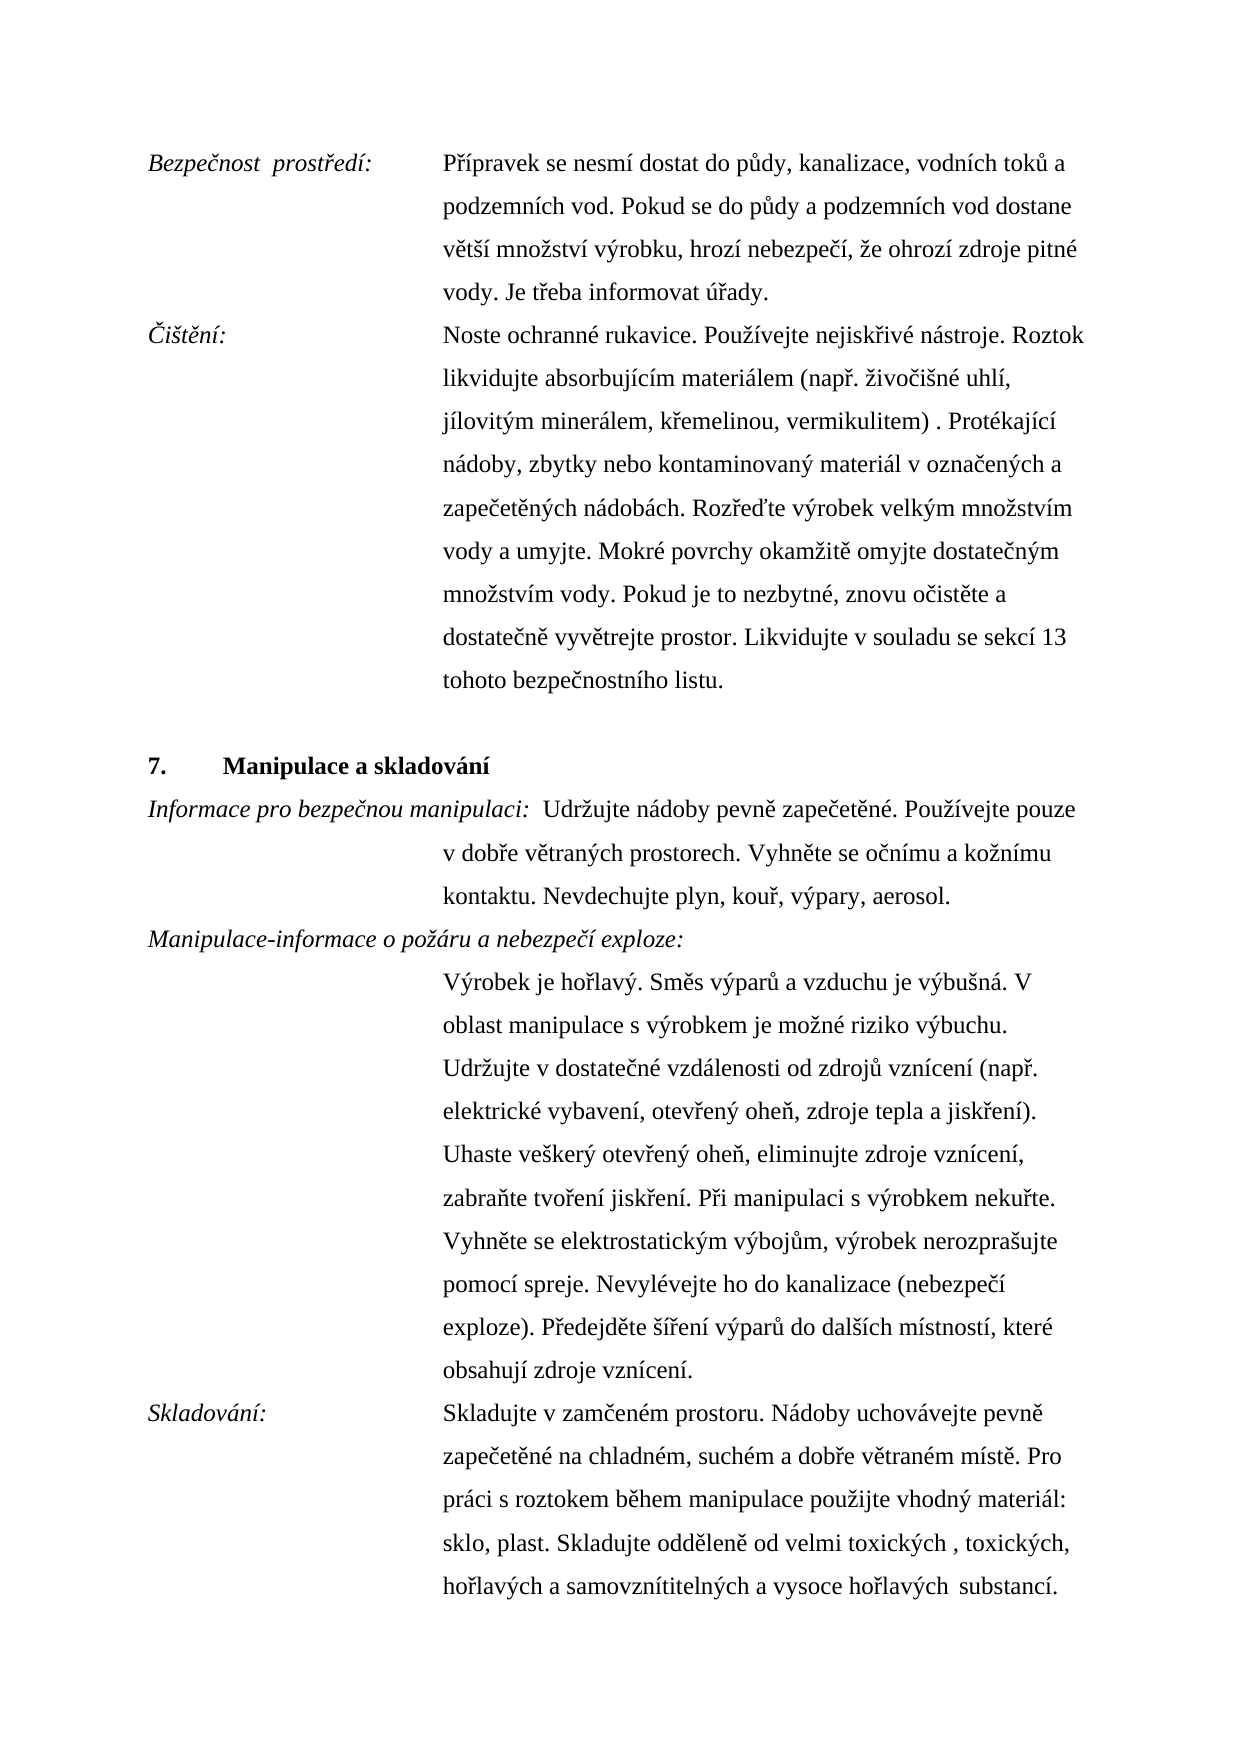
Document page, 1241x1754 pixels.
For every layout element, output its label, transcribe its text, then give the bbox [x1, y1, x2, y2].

text Čištění: Noste ochranné rukavice. Používejte nejiskřivé nástroje. Roztok likvidujte absorbujícím materiálem (např. živočišné uhlí, jílovitým minerálem, křemelinou, vermikulitem) . Protékající nádoby, zbytky nebo kontaminovaný materiál v označených a zapečetěných nádobách. Rozřeďte výrobek velkým množstvím vody a umyjte. Mokré povrchy okamžitě omyjte dostatečným množstvím vody. Pokud je to nezbytné, znovu očistěte a dostatečně vyvětrejte prostor. Likvidujte v souladu se sekcí 13 tohoto bezpečnostního listu. [148, 320, 1093, 694]
list Informace pro bezpečnou manipulaci: Udržujte nádoby pevně zapečetěné. Používejte pouze v dobře větraných prostorech. Vyhněte se očnímu a kožnímu kontaktu. Nevdechujte plyn, kouř, výpary, aerosol. [148, 794, 1093, 909]
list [148, 1398, 1093, 1599]
list Manipulace a skladování [148, 751, 1093, 780]
list Výrobek je hořlavý. Směs výparů a vzduchu je výbušná. V oblast manipulace s výrobkem je možné riziko výbuchu. Udržujte v dostatečné vzdálenosti od zdrojů vznícení (např. elektrické vybavení, otevřený oheň, zdroje tepla a jiskření). Uhaste veškerý otevřený oheň, eliminujte zdroje vznícení, zabraňte tvoření jiskření. Při manipulaci s výrobkem nekuřte. Vyhněte se elektrostatickým výbojům, výrobek nerozprašujte pomocí spreje. Nevylévejte ho do kanalizace (nebezpečí exploze). Předejděte šíření výparů do dalších místností, které obsahují zdroje vznícení. [148, 967, 1093, 1384]
text Bezpečnost prostředí: Přípravek se nesmí dostat do půdy, kanalizace, vodních toků a podzemních vod. Pokud se do půdy a podzemních vod dostane větší množství výrobku, hrozí nebezpečí, že ohrozí zdroje pitné vody. Je třeba informovat úřady. [148, 148, 1093, 306]
text Manipulace-informace o požáru a nebezpečí exploze: [148, 924, 1093, 953]
